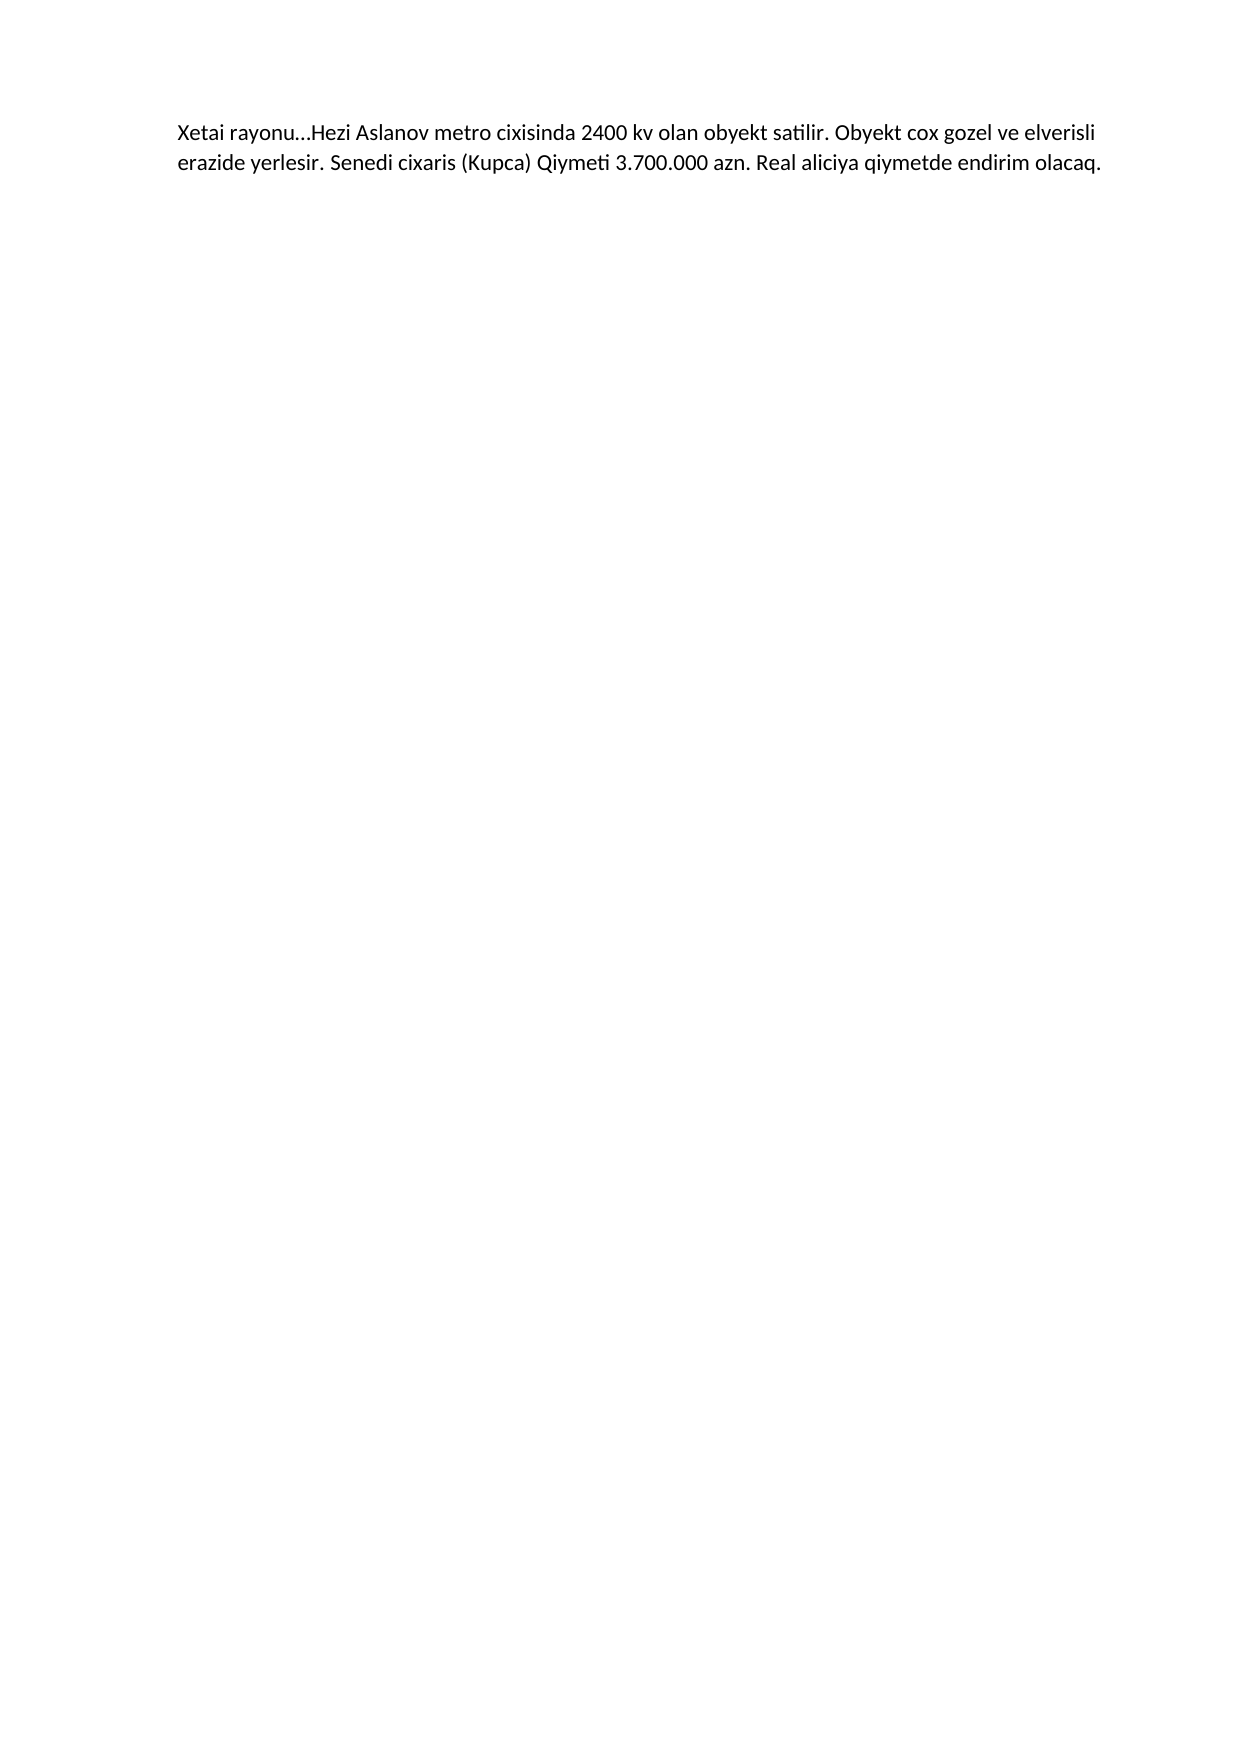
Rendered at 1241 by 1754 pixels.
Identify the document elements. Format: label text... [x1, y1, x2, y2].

text Xetai rayonu…Hezi Aslanov metro cixisinda 2400 kv olan obyekt satilir. Obyekt cox gozel ve elverisli erazide yerlesir. Senedi cixaris (Kupca) Qiymeti 3.700.000 azn. Real aliciya qiymetde endirim olacaq. [177, 118, 1152, 176]
